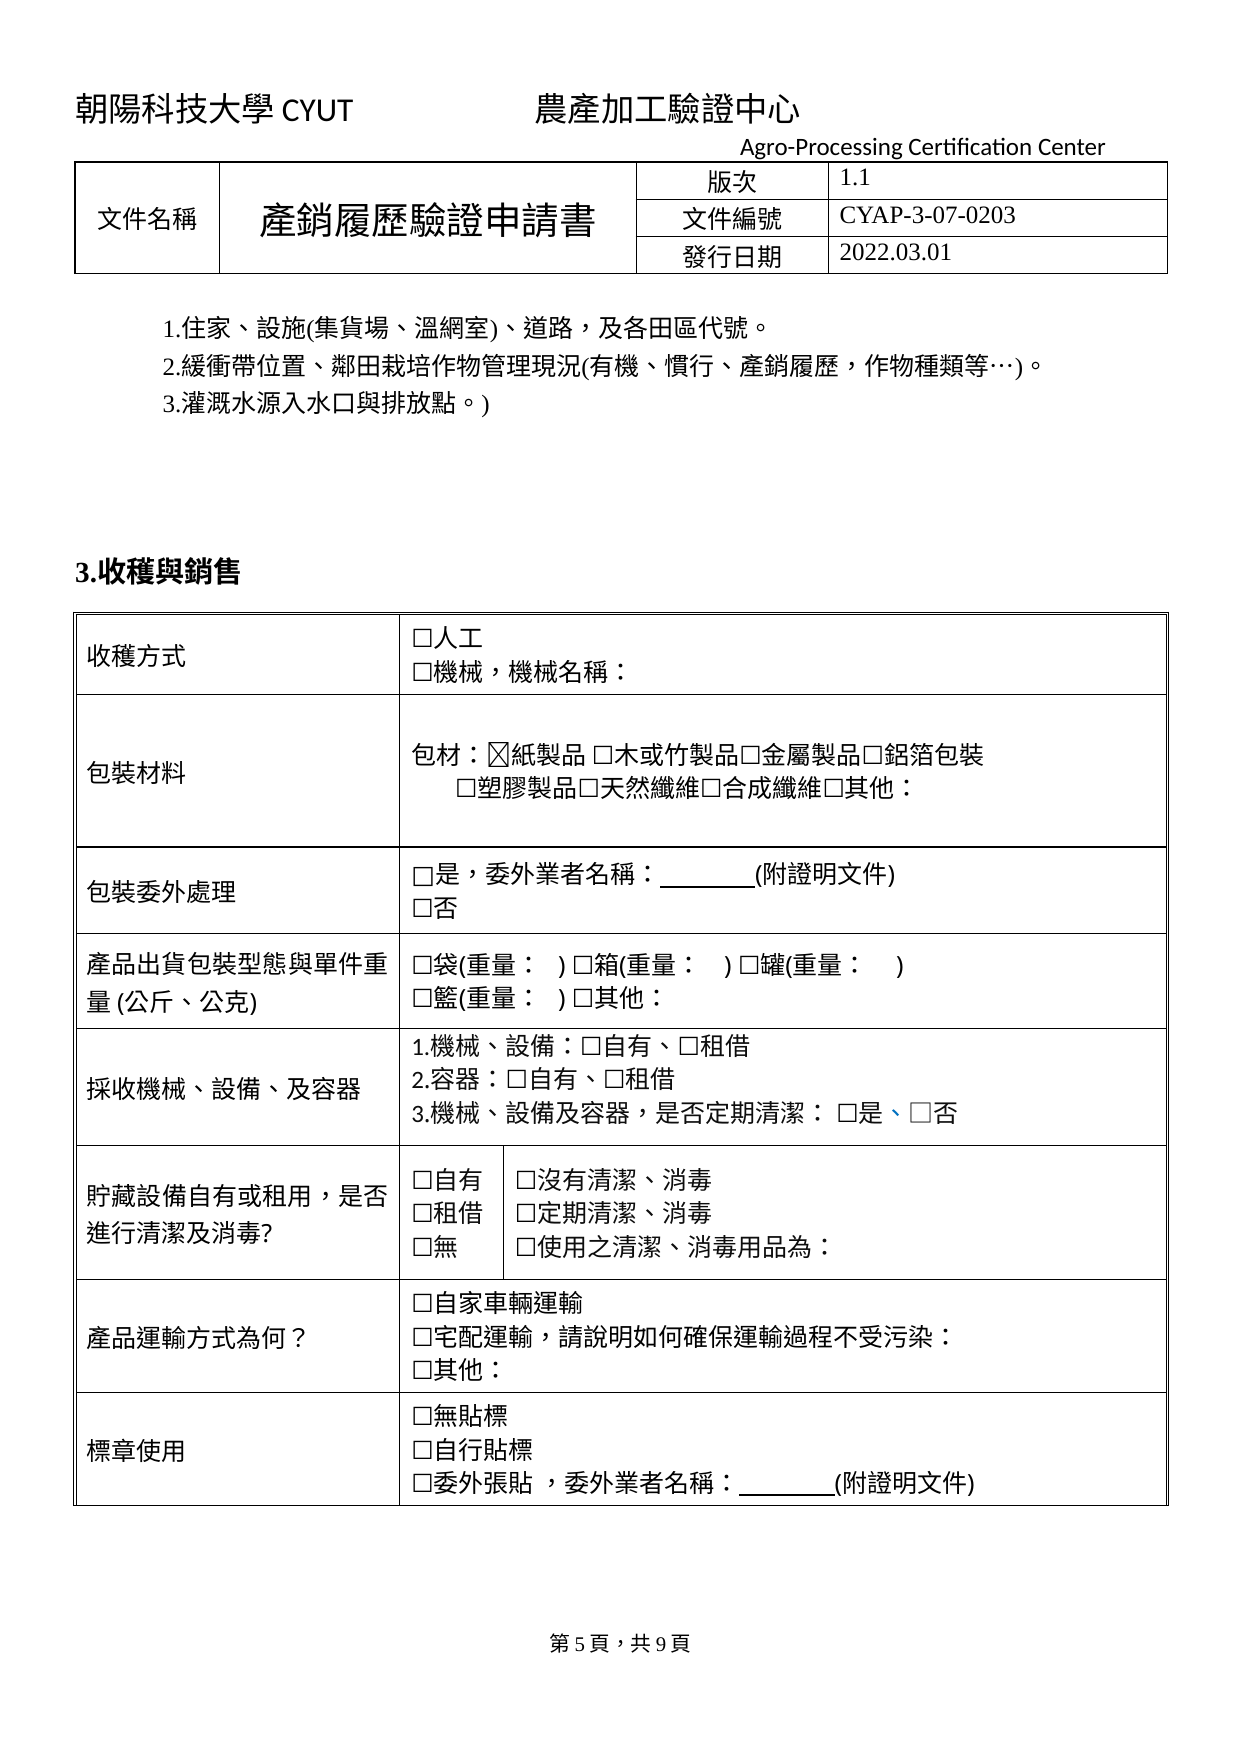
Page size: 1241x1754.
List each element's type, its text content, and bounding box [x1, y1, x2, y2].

table_cell 包裝委外處理 [77, 848, 399, 933]
text 1.住家、設施(集貨場、溫網室)、道路，及各田區代號。 [75, 307, 1165, 345]
table_cell 袋(重量： ) 箱(重量： ) 罐(重量： ) 籃(重量： ) 其他： [400, 934, 1166, 1028]
text 2.緩衝帶位置、鄰田栽培作物管理現況(有機、慣行、產銷履歷，作物種類等…)。 [75, 345, 1165, 382]
table_cell 貯藏設備自有或租用，是否進行清潔及消毒? [77, 1146, 399, 1279]
table_cell 1.機械、設備：自有、租借 2.容器：自有、租借 3.機械、設備及容器，是否定期清潔： 是、□否 [400, 1029, 1166, 1145]
table_cell 無貼標 自行貼標 委外張貼 ，委外業者名稱： (附證明文件) [400, 1393, 1166, 1505]
table_cell 包材：紙製品 木或竹製品金屬製品鋁箔包裝 塑膠製品天然纖維合成纖維其他： [400, 695, 1166, 846]
text 3.收穫與銷售 [75, 532, 1165, 607]
table_cell 採收機械、設備、及容器 [77, 1029, 399, 1145]
table_cell 自有 租借 無 [400, 1146, 503, 1279]
table_cell 產品運輸方式為何？ [77, 1280, 399, 1392]
table_cell 標章使用 [77, 1393, 399, 1505]
table_cell 產品出貨包裝型態與單件重量 (公斤、公克) [77, 934, 399, 1028]
table_cell 包裝材料 [77, 695, 399, 846]
table_cell 沒有清潔、消毒 定期清潔、消毒 使用之清潔、消毒用品為： [504, 1146, 1166, 1279]
table_header 人工 機械，機械名稱： [400, 615, 1166, 694]
table_header 收穫方式 [77, 615, 399, 694]
table_cell □是，委外業者名稱： (附證明文件) 否 [400, 848, 1166, 933]
text 3.灌溉水源入水口與排放點。) [75, 382, 1165, 420]
table_cell 自家車輛運輸 宅配運輸，請說明如何確保運輸過程不受污染： 其他： [400, 1280, 1166, 1392]
